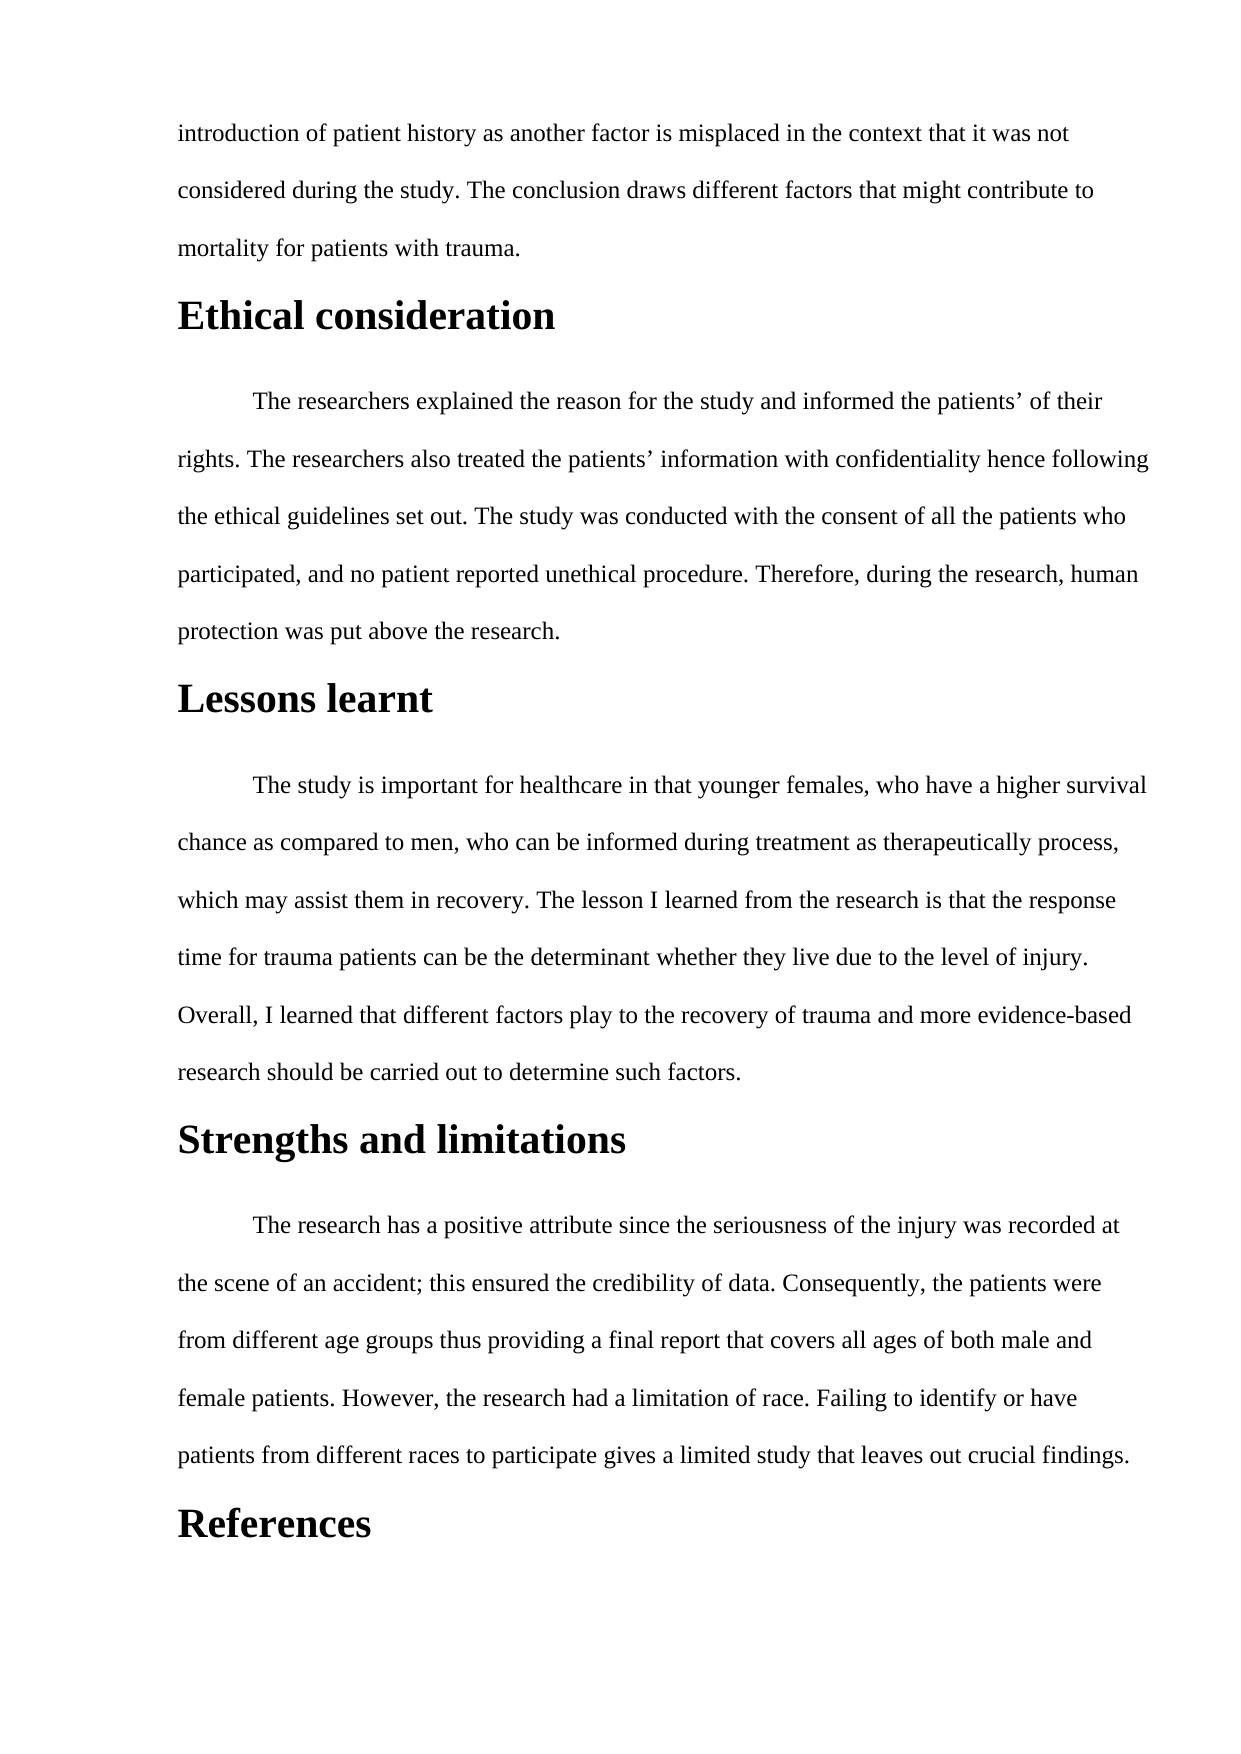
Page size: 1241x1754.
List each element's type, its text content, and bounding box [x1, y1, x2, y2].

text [177, 118, 1152, 262]
text Strengths and limitations [177, 1115, 1152, 1163]
text The research has a positive attribute since the seriousness of the injury was recorded at the scene of an accident; this ensured the credibility of data. Consequently, the patients were from different age groups thus providing a final report that covers all ages of both male and female patients. However, the research had a limitation of race. Failing to identify or have patients from different races to participate gives a limited study that leaves out crucial findings. [177, 1211, 1152, 1469]
text The study is important for healthcare in that younger females, who have a higher survival chance as compared to men, who can be informed during treatment as therapeutically process, which may assist them in recovery. The lesson I learned from the research is that the response time for trauma patients can be the determinant whether they live due to the level of injury. Overall, I learned that different factors play to the recovery of trauma and more evidence-based research should be carried out to determine such factors. [177, 770, 1152, 1086]
text Ethical consideration [177, 291, 1152, 338]
text References [177, 1498, 1152, 1546]
text Lessons learnt [177, 674, 1152, 722]
text The researchers explained the reason for the study and informed the patients’ of their rights. The researchers also treated the patients’ information with confidentiality hence following the ethical guidelines set out. The study was conducted with the consent of all the patients who participated, and no patient reported unethical procedure. Therefore, during the research, human protection was put above the research. [177, 386, 1152, 645]
